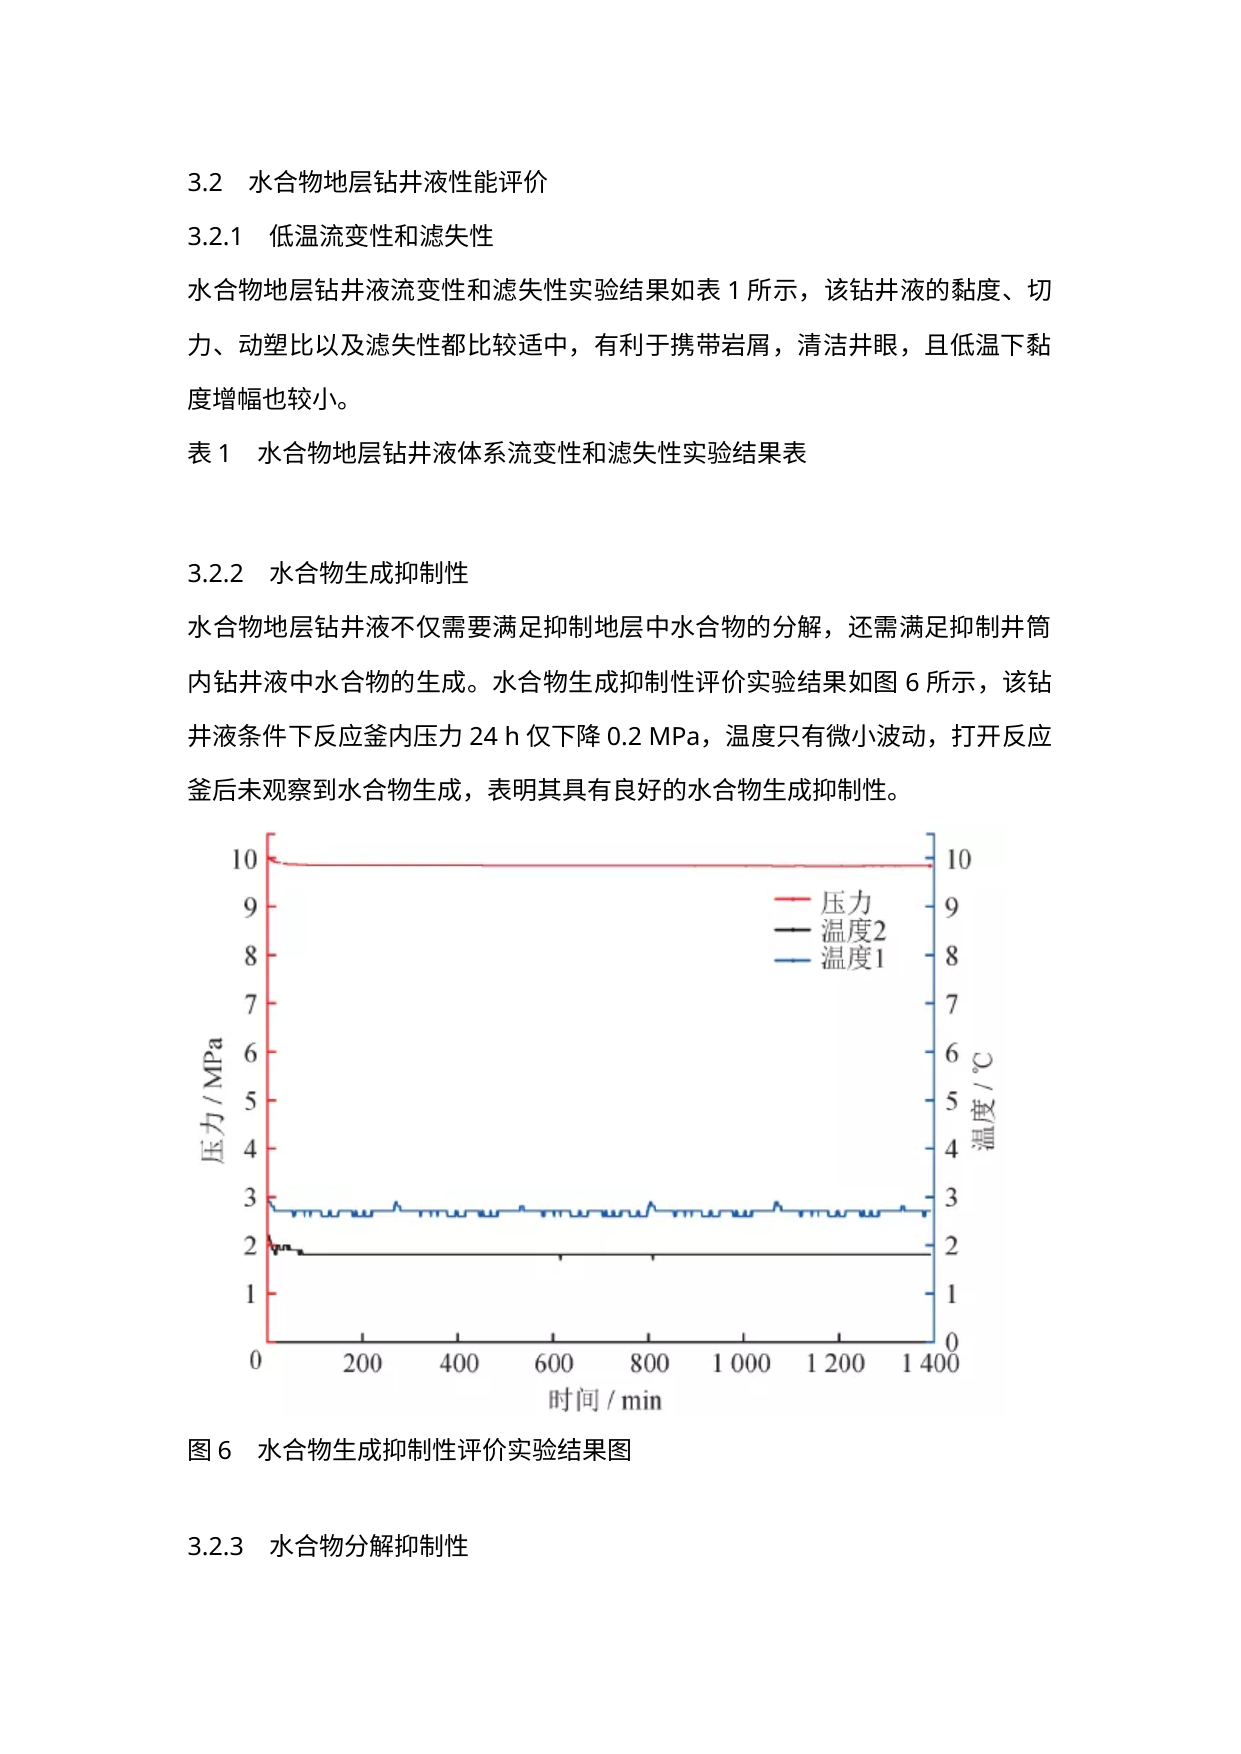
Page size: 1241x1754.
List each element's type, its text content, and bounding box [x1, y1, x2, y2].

text 3.2.1 低温流变性和滤失性 [187, 216, 1053, 253]
text 图6 水合物生成抑制性评价实验结果图 [187, 1430, 1053, 1511]
text 3.2 水合物地层钻井液性能评价 [187, 162, 1053, 198]
text 3.2.2 水合物生成抑制性 [187, 553, 1053, 589]
picture [187, 825, 1053, 1416]
text 水合物地层钻井液不仅需要满足抑制地层中水合物的分解，还需满足抑制井筒内钻井液中水合物的生成。水合物生成抑制性评价实验结果如图6 所示，该钻井液条件下反应釜内压力24 h 仅下降0.2 MPa，温度只有微小波动，打开反应釜后未观察到水合物生成，表明其具有良好的水合物生成抑制性。 [187, 608, 1053, 807]
text 水合物地层钻井液流变性和滤失性实验结果如表1 所示，该钻井液的黏度、切力、动塑比以及滤失性都比较适中，有利于携带岩屑，清洁井眼，且低温下黏度增幅也较小。 [187, 271, 1053, 416]
text 3.2.3 水合物分解抑制性 [187, 1526, 1053, 1562]
text 表1 水合物地层钻井液体系流变性和滤失性实验结果表 [187, 434, 1053, 470]
